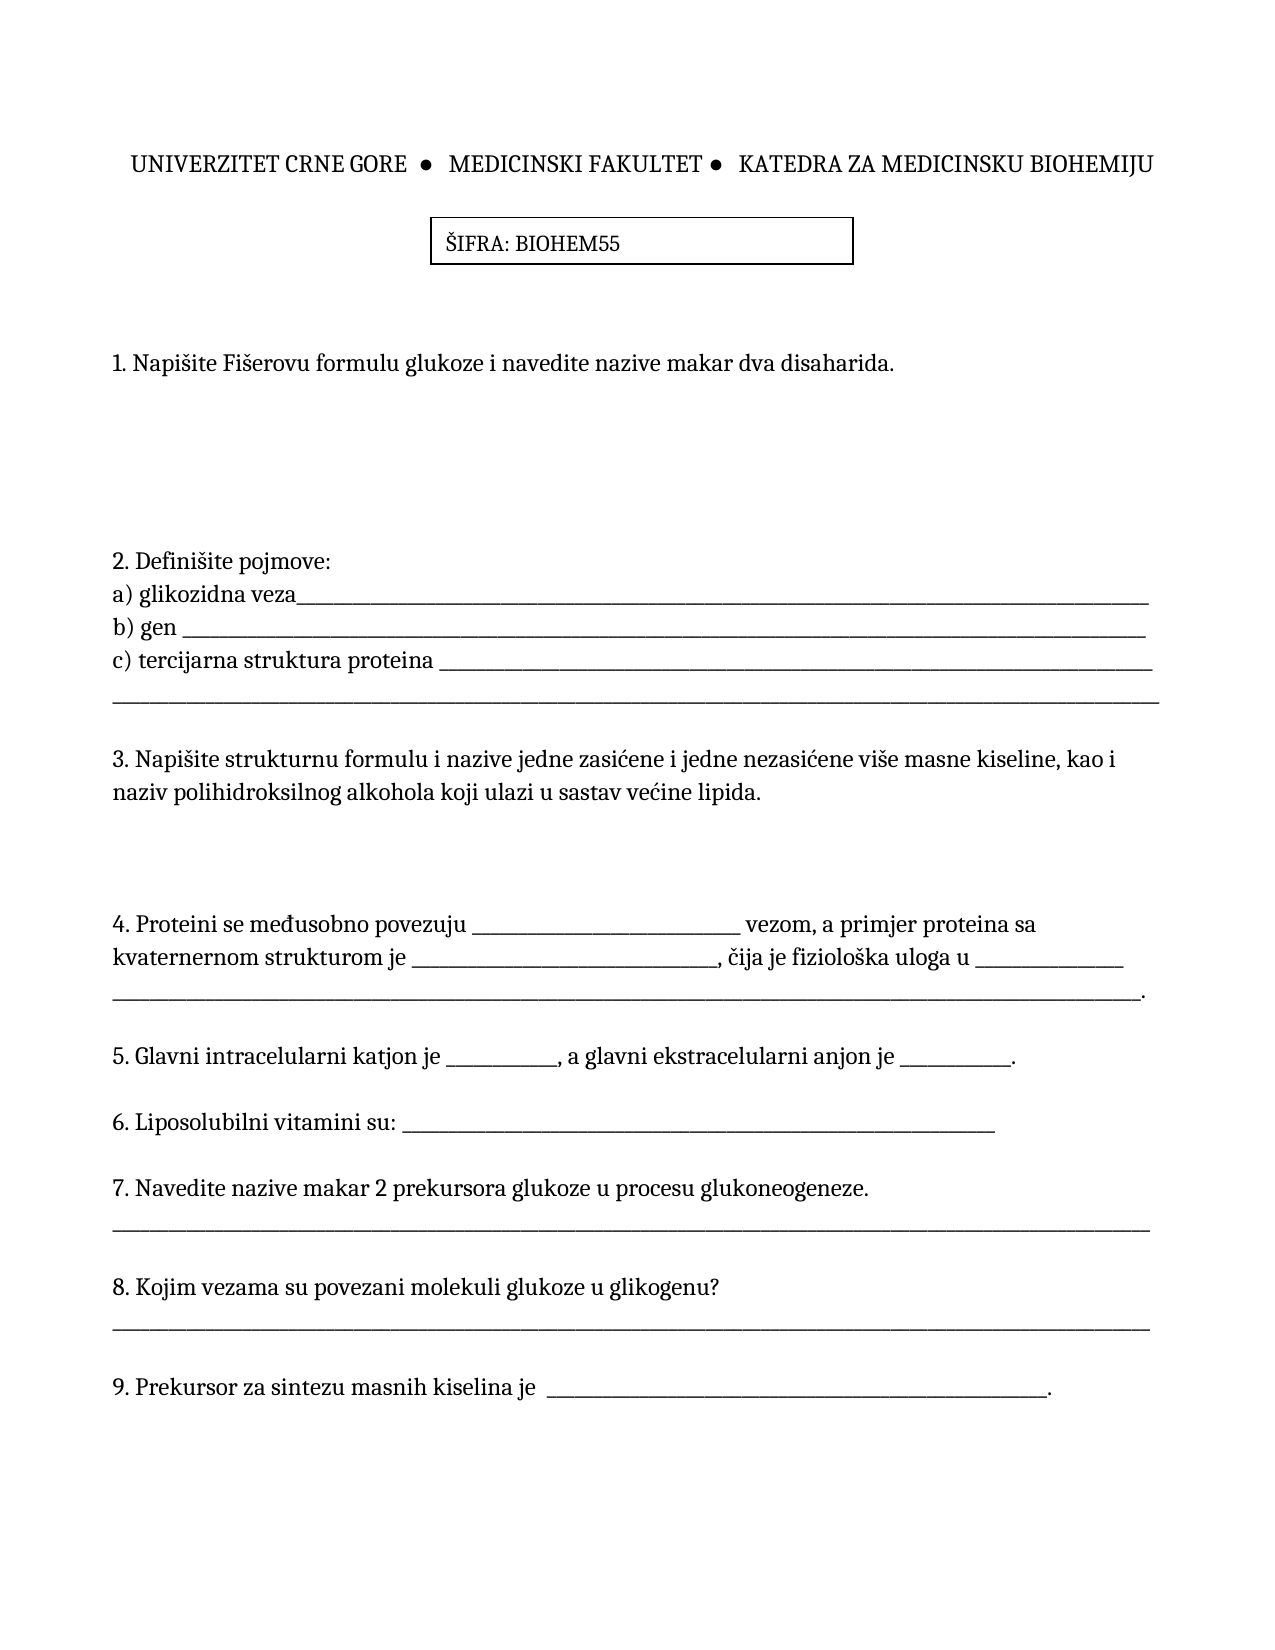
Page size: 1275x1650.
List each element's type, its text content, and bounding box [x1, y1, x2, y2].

text _______________________________________________________________________________________________________________. [112, 976, 1172, 1005]
text 4. Proteini se međusobno povezuju _____________________________ vezom, a primjer proteina sa kvaternernom strukturom je _________________________________, čija je fiziološka uloga u ________________ [112, 910, 1172, 972]
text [112, 1306, 1172, 1335]
text 8. Kojim vezama su povezani molekuli glukoze u glikogenu? [112, 1273, 1172, 1302]
text UNIVERZITET CRNE GORE ● MEDICINSKI FAKULTET ● KATEDRA ZA MEDICINSKU BIOHEMIJU [112, 150, 1172, 180]
text 2. Definišite pojmove: [112, 547, 1172, 576]
text ________________________________________________________________________________________________________________ [112, 1207, 1172, 1236]
text c) tercijarna struktura proteina _____________________________________________________________________________ [112, 646, 1172, 675]
text a) glikozidna veza____________________________________________________________________________________________ [112, 580, 1172, 609]
text 5. Glavni intracelularni katjon je ____________, a glavni ekstracelularni anjon je ____________. [112, 1042, 1172, 1071]
text 1. Napišite Fišerovu formulu glukoze i navedite nazive makar dva disaharida. [112, 349, 1172, 377]
text b) gen ________________________________________________________________________________________________________ [112, 613, 1172, 642]
text 7. Navedite nazive makar 2 prekursora glukoze u procesu glukoneogeneze. [112, 1174, 1172, 1203]
text _________________________________________________________________________________________________________________ [112, 679, 1172, 708]
text 3. Napišite strukturnu formulu i nazive jedne zasićene i jedne nezasićene više masne kiseline, kao i naziv polihidroksilnog alkohola koji ulazi u sastav većine lipida. [112, 745, 1172, 807]
text 6. Liposolubilni vitamini su: ________________________________________________________________ [112, 1108, 1172, 1137]
text 9. Prekursor za sintezu masnih kiselina je ______________________________________________________. [112, 1372, 1172, 1401]
